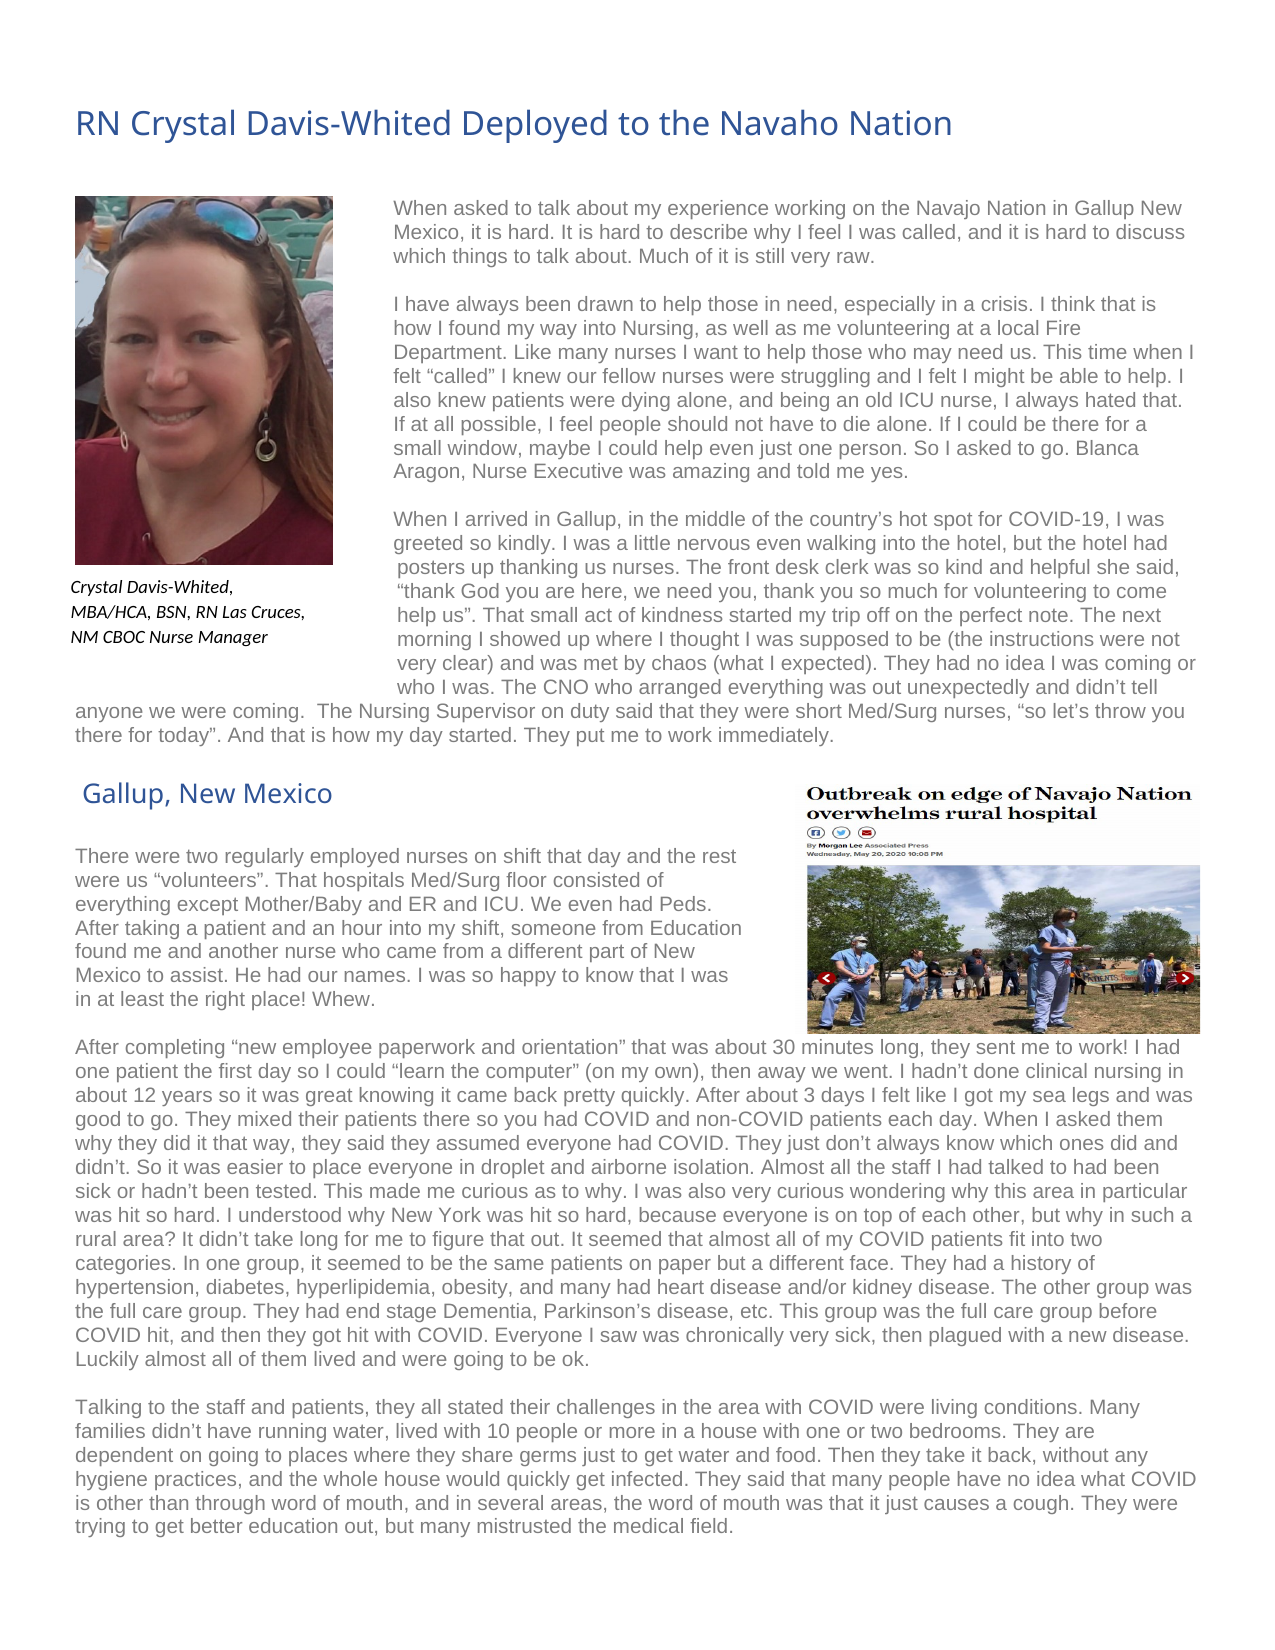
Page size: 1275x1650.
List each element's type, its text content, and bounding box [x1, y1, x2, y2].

picture [75, 196, 333, 565]
text I have always been drawn to help those in need, especially in a crisis. I think that is how I found my way into Nursing, as well as me volunteering at a local Fire Department. Like many nurses I want to help those who may need us. This time when I felt “called” I knew our fellow nurses were struggling and I felt I might be able to help. I also knew patients were dying alone, and being an old ICU nurse, I always hated that. If at all possible, I feel people should not have to die alone. If I could be there for a small window, maybe I could help even just one person. So I asked to go. Blanca Aragon, Nurse Executive was amazing and told me yes. [333, 292, 1200, 483]
text When I arrived in Gallup, in the middle of the country’s hot spot for COVID-19, I was greeted so kindly. I was a little nervous even walking into the hotel, but the hotel had posters up thanking us nurses. The front desk clerk was so kind and helpful she said, “thank God you are here, we need you, thank you so much for volunteering to come help us”. That small act of kindness started my trip off on the perfect note. The next morning I showed up where I thought I was supposed to be (the instructions were not very clear) and was met by chaos (what I expected). They had no idea I was coming or who I was. The CNO who arranged everything was out unexpectedly and didn’t tell anyone we were coming. The Nursing Supervisor on duty said that they were short Med/Surg nurses, “so let’s throw you there for today”. And that is how my day started. They put me to work immediately. [75, 507, 1200, 747]
text There were two regularly employed nurses on shift that day and the rest were us “volunteers”. That hospitals Med/Surg floor consisted of everything except Mother/Baby and ER and ICU. We even had Peds. After taking a patient and an hour into my shift, someone from Education found me and another nurse who came from a different part of New Mexico to assist. He had our names. I was so happy to know that I was in at least the right place! Whew. [75, 843, 795, 1011]
subtitle RN Crystal Davis-Whited Deployed to the Navaho Nation [75, 100, 1200, 145]
subtitle Gallup, New Mexico [75, 775, 1200, 812]
text After completing “new employee paperwork and orientation” that was about 30 minutes long, they sent me to work! I had one patient the first day so I could “learn the computer” (on my own), then away we went. I hadn’t done clinical nursing in about 12 years so it was great knowing it came back pretty quickly. After about 3 days I felt like I got my sea legs and was good to go. They mixed their patients there so you had COVID and non-COVID patients each day. When I asked them why they did it that way, they said they assumed everyone had COVID. They just don’t always know which ones did and didn’t. So it was easier to place everyone in droplet and airborne isolation. Almost all the staff I had talked to had been sick or hadn’t been tested. This made me curious as to why. I was also very curious wondering why this area in particular was hit so hard. I understood why New York was hit so hard, because everyone is on top of each other, but why in such a rural area? It didn’t take long for me to figure that out. It seemed that almost all of my COVID patients fit into two categories. In one group, it seemed to be the same patients on paper but a different face. They had a history of hypertension, diabetes, hyperlipidemia, obesity, and many had heart disease and/or kidney disease. The other group was the full care group. They had end stage Dementia, Parkinson’s disease, etc. This group was the full care group before COVID hit, and then they got hit with COVID. Everyone I saw was chronically very sick, then plagued with a new disease. Luckily almost all of them lived and were going to be ok. [75, 1035, 1200, 1371]
text When asked to talk about my experience working on the Navajo Nation in Gallup New Mexico, it is hard. It is hard to describe why I feel I was called, and it is hard to discuss which things to talk about. Much of it is still very raw. [333, 196, 1200, 268]
text Talking to the staff and patients, they all stated their challenges in the area with COVID were living conditions. Many families didn’t have running water, lived with 10 people or more in a house with one or two bedrooms. They are dependent on going to places where they share germs just to get water and food. Then they take it back, without any hygiene practices, and the whole house would quickly get infected. They said that many people have no idea what COVID is other than through word of mouth, and in several areas, the word of mouth was that it just causes a cough. They were trying to get better education out, but many mistrusted the medical field. [75, 1394, 1200, 1538]
